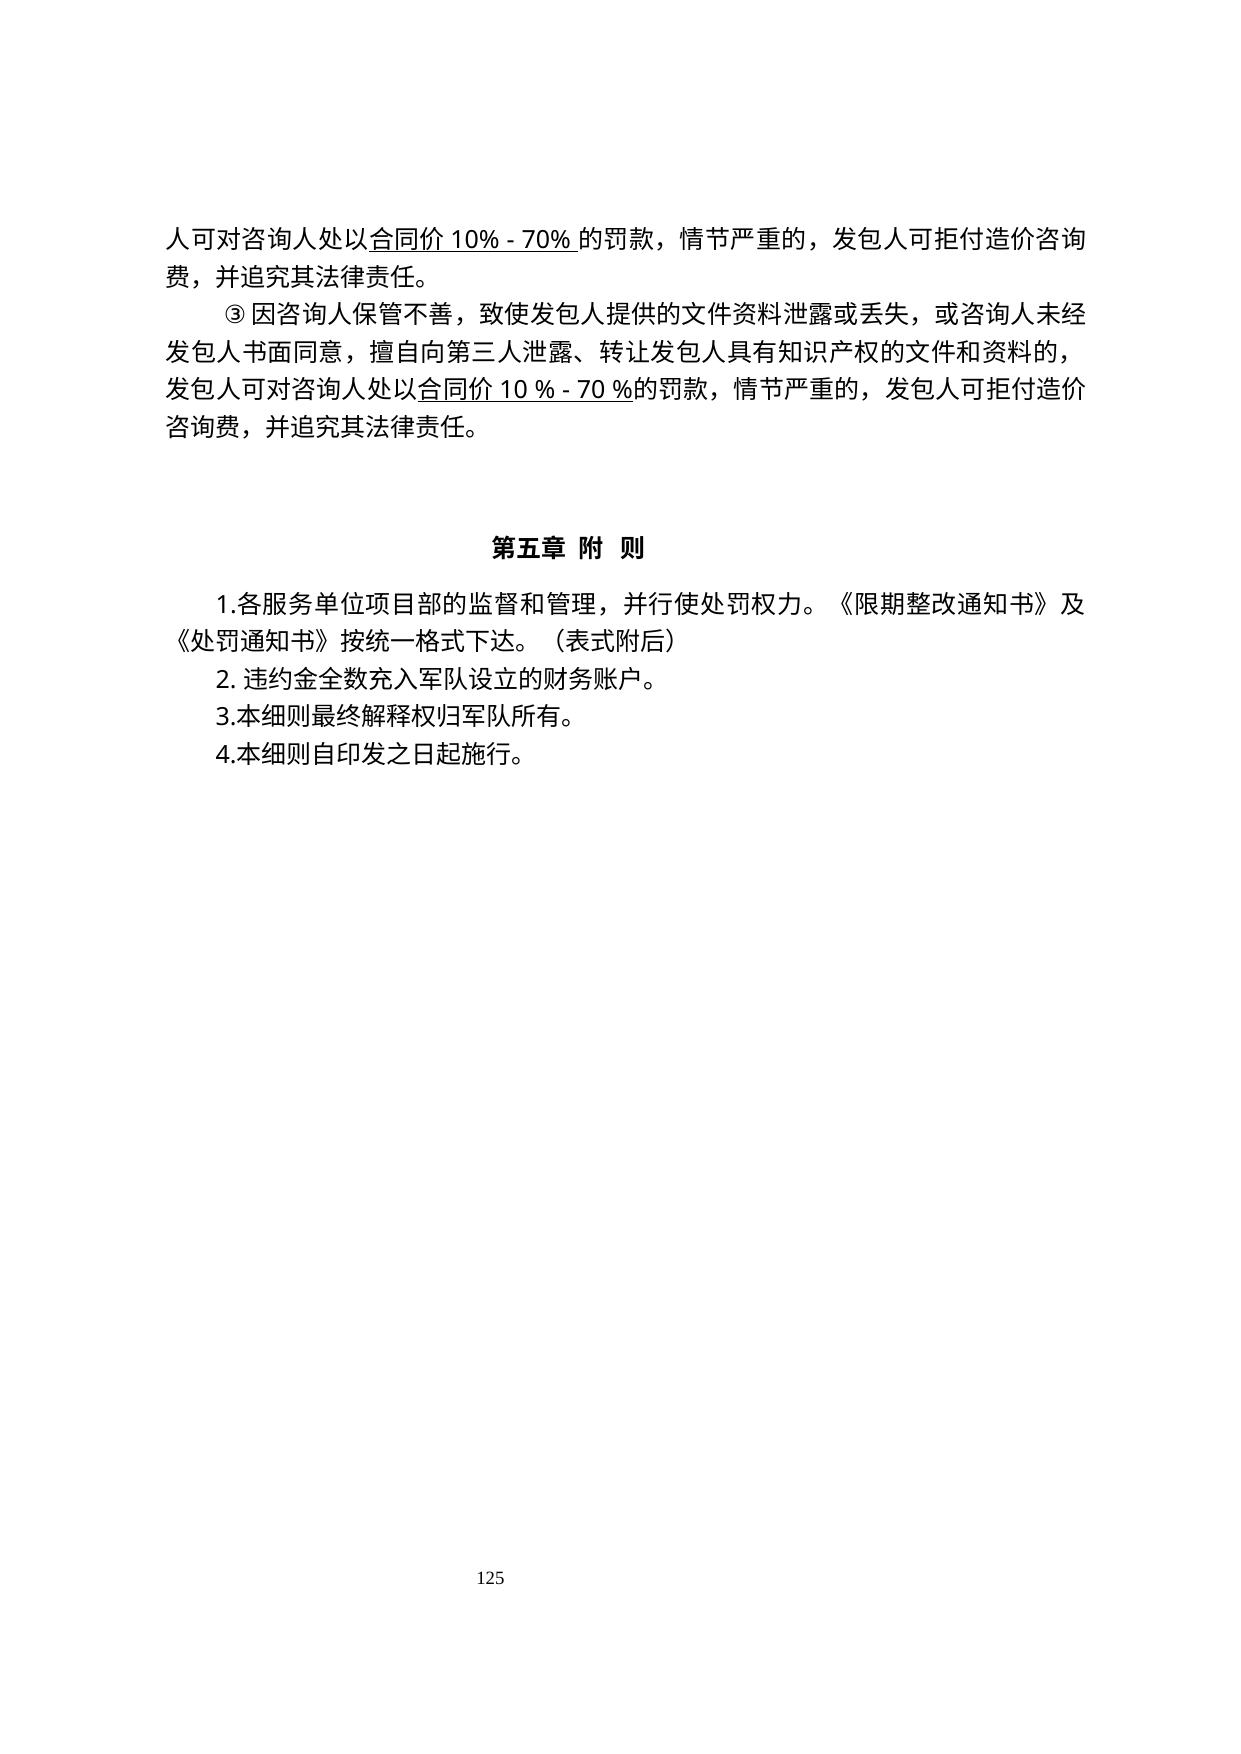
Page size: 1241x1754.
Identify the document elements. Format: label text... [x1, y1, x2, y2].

text 4.本细则自印发之日起施行。 [165, 733, 1087, 771]
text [165, 218, 1087, 293]
text 1.各服务单位项目部的监督和管理，并行使处罚权力。《限期整改通知书》及《处罚通知书》按统一格式下达。（表式附后） [165, 583, 1087, 658]
text 2. 违约金全数充入军队设立的财务账户。 [165, 658, 1087, 696]
text 3.本细则最终解释权归军队所有。 [165, 696, 1087, 733]
text 第五章 附 则 [165, 529, 1087, 565]
text ③因咨询人保管不善，致使发包人提供的文件资料泄露或丢失，或咨询人未经发包人书面同意，擅自向第三人泄露、转让发包人具有知识产权的文件和资料的，发包人可对咨询人处以合同价 10 % - 70 %的罚款，情节严重的，发包人可拒付造价咨询费，并追究其法律责任。 [165, 293, 1087, 443]
